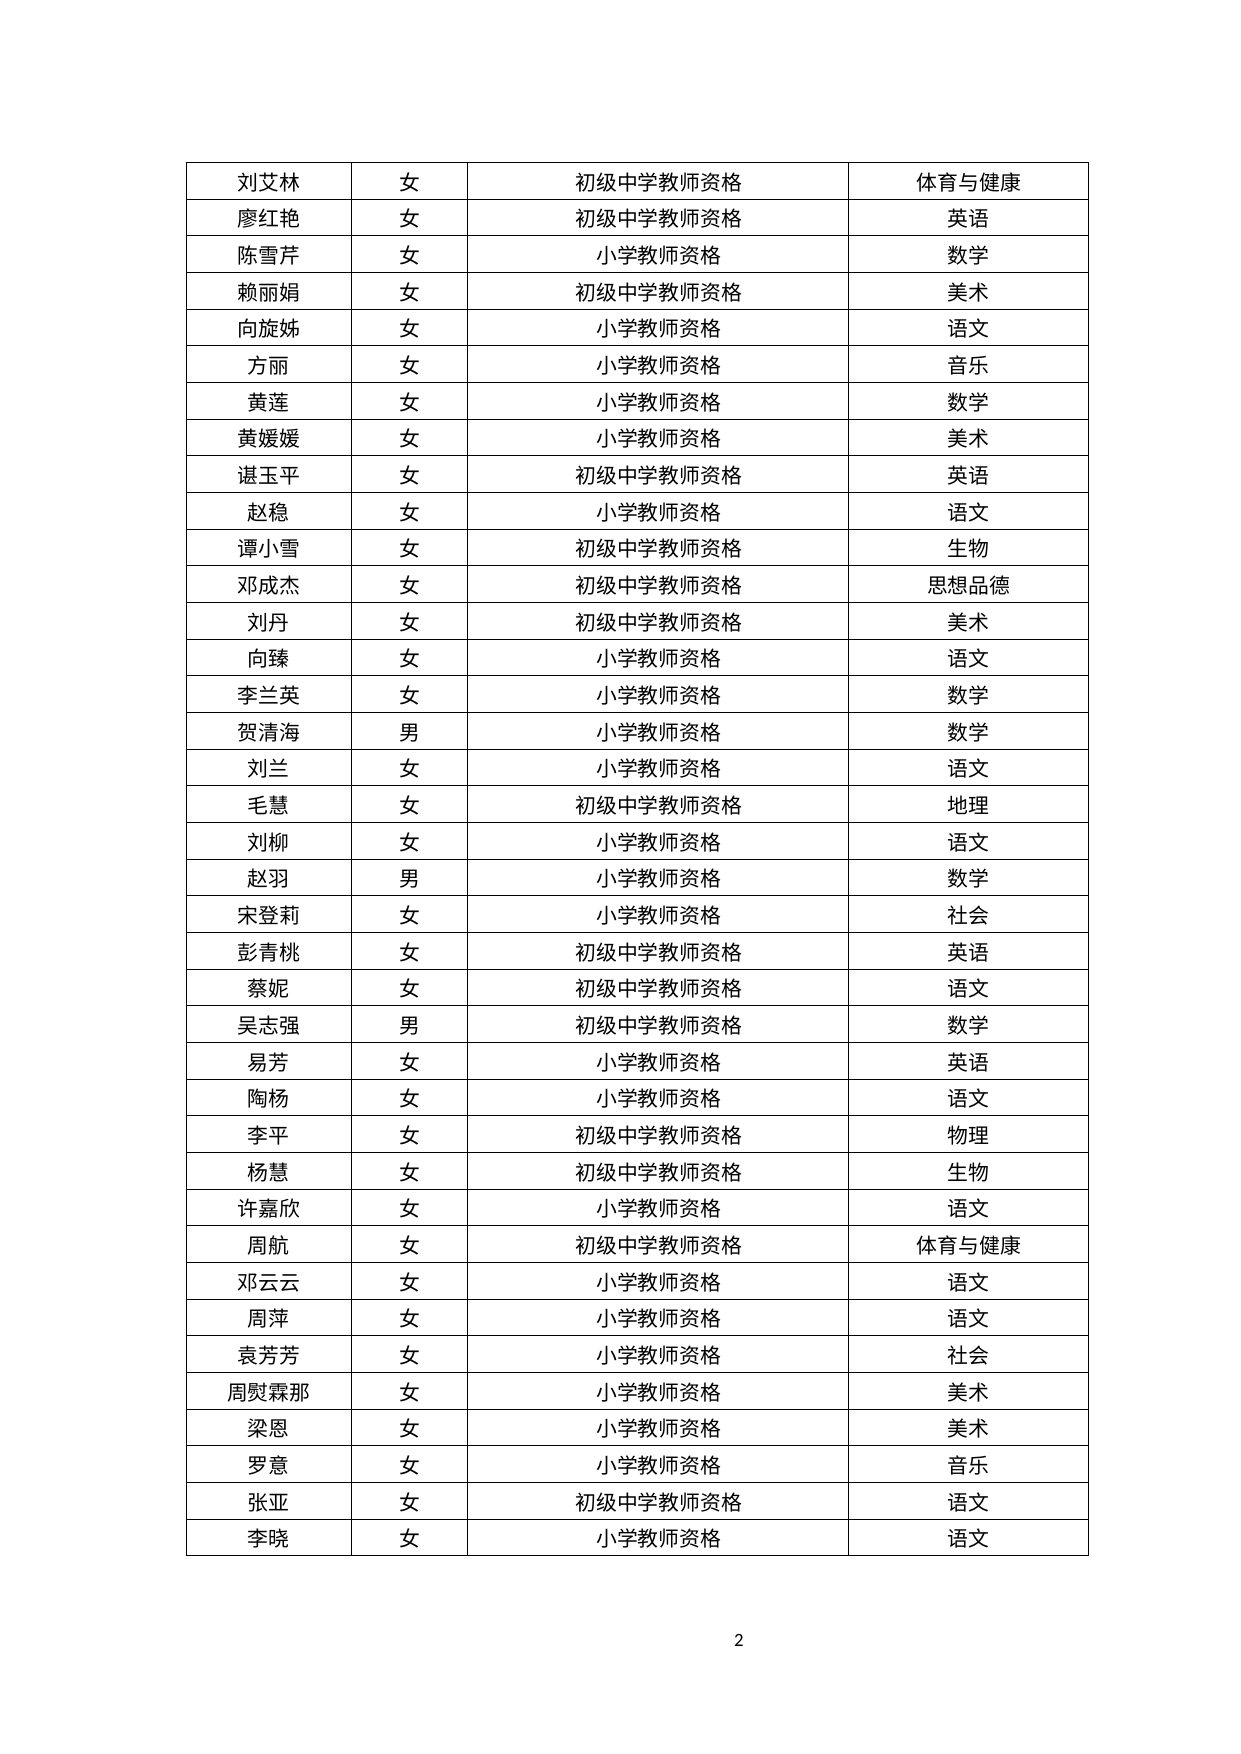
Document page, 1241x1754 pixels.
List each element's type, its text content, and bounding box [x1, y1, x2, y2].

table_cell 男 [352, 713, 467, 749]
table_cell 小学教师资格 [468, 1263, 848, 1299]
table_cell 小学教师资格 [468, 713, 848, 749]
table_cell 英语 [849, 1043, 1088, 1079]
table_cell 语文 [849, 1190, 1088, 1225]
table_cell 女 [352, 1263, 467, 1299]
table_cell 初级中学教师资格 [468, 1006, 848, 1042]
table_cell 数学 [849, 860, 1088, 895]
table_cell 语文 [849, 1300, 1088, 1335]
table_cell 女 [352, 1336, 467, 1372]
table_cell 女 [352, 823, 467, 859]
table_cell 美术 [849, 420, 1088, 455]
table_cell 黄媛媛 [187, 420, 351, 455]
table_cell 女 [352, 1153, 467, 1189]
table_cell 袁芳芳 [187, 1336, 351, 1372]
table_cell 吴志强 [187, 1006, 351, 1042]
table_cell 易芳 [187, 1043, 351, 1079]
table_cell 初级中学教师资格 [468, 1116, 848, 1152]
table_cell 小学教师资格 [468, 860, 848, 895]
table_cell 女 [352, 1080, 467, 1115]
table_cell 初级中学教师资格 [468, 1483, 848, 1519]
table_cell 英语 [849, 456, 1088, 492]
table_cell 女 [352, 640, 467, 675]
table_cell 小学教师资格 [468, 1520, 848, 1555]
table_cell 思想品德 [849, 566, 1088, 602]
table_cell 李平 [187, 1116, 351, 1152]
table_cell 赖丽娟 [187, 273, 351, 309]
table_cell 刘丹 [187, 603, 351, 639]
table_cell 女 [352, 1410, 467, 1445]
table_cell 初级中学教师资格 [468, 603, 848, 639]
table_cell 陶杨 [187, 1080, 351, 1115]
table_cell 数学 [849, 676, 1088, 712]
table_cell 女 [352, 1226, 467, 1262]
table_cell 数学 [849, 236, 1088, 272]
table_cell 数学 [849, 1006, 1088, 1042]
table_cell 语文 [849, 970, 1088, 1005]
table_cell 宋登莉 [187, 896, 351, 932]
table_cell 谭小雪 [187, 530, 351, 565]
table_cell 赵稳 [187, 493, 351, 529]
table_cell 初级中学教师资格 [468, 273, 848, 309]
table_cell 初级中学教师资格 [468, 530, 848, 565]
table_cell 罗意 [187, 1446, 351, 1482]
table_cell 杨慧 [187, 1153, 351, 1189]
table_cell 男 [352, 1006, 467, 1042]
table_cell 男 [352, 860, 467, 895]
table_cell 女 [352, 1043, 467, 1079]
table_cell 刘兰 [187, 750, 351, 785]
table_cell 美术 [849, 603, 1088, 639]
table_cell 女 [352, 566, 467, 602]
table_cell 初级中学教师资格 [468, 456, 848, 492]
table_cell 女 [352, 1373, 467, 1409]
table_cell 初级中学教师资格 [468, 1226, 848, 1262]
table_cell 刘艾林 [187, 163, 351, 199]
table_cell 英语 [849, 933, 1088, 969]
table_cell 黄莲 [187, 383, 351, 419]
table_cell 彭青桃 [187, 933, 351, 969]
table_cell 体育与健康 [849, 1226, 1088, 1262]
table_cell 初级中学教师资格 [468, 163, 848, 199]
table_cell 李兰英 [187, 676, 351, 712]
table_cell 女 [352, 420, 467, 455]
table_cell 语文 [849, 310, 1088, 345]
table_cell 小学教师资格 [468, 896, 848, 932]
table_cell 女 [352, 1483, 467, 1519]
table_cell 小学教师资格 [468, 750, 848, 785]
table_cell 美术 [849, 273, 1088, 309]
table_cell 许嘉欣 [187, 1190, 351, 1225]
table_cell 刘柳 [187, 823, 351, 859]
table_cell 陈雪芹 [187, 236, 351, 272]
table_cell 语文 [849, 493, 1088, 529]
table_cell 女 [352, 383, 467, 419]
table_cell 初级中学教师资格 [468, 566, 848, 602]
table_cell 小学教师资格 [468, 346, 848, 382]
table_cell 语文 [849, 1263, 1088, 1299]
table_cell 女 [352, 970, 467, 1005]
table_cell 语文 [849, 1080, 1088, 1115]
table_cell 毛慧 [187, 786, 351, 822]
table_cell 女 [352, 1446, 467, 1482]
table_cell 英语 [849, 200, 1088, 235]
table_cell 小学教师资格 [468, 383, 848, 419]
table_cell 初级中学教师资格 [468, 200, 848, 235]
table_cell 小学教师资格 [468, 1080, 848, 1115]
table_cell 体育与健康 [849, 163, 1088, 199]
table_cell 小学教师资格 [468, 310, 848, 345]
table_cell 周航 [187, 1226, 351, 1262]
table_cell 小学教师资格 [468, 1336, 848, 1372]
table_cell 女 [352, 676, 467, 712]
table_cell 贺清海 [187, 713, 351, 749]
table_cell 语文 [849, 1483, 1088, 1519]
table_cell 女 [352, 750, 467, 785]
table_cell 女 [352, 1300, 467, 1335]
table_cell 女 [352, 200, 467, 235]
table_cell 廖红艳 [187, 200, 351, 235]
table_cell 小学教师资格 [468, 1043, 848, 1079]
table_cell 女 [352, 896, 467, 932]
table_cell 小学教师资格 [468, 640, 848, 675]
table_cell 语文 [849, 640, 1088, 675]
table_cell 向臻 [187, 640, 351, 675]
table_cell 初级中学教师资格 [468, 786, 848, 822]
table_cell 女 [352, 786, 467, 822]
table_cell 小学教师资格 [468, 1190, 848, 1225]
table_cell 女 [352, 933, 467, 969]
table_cell 初级中学教师资格 [468, 1153, 848, 1189]
table_cell 数学 [849, 713, 1088, 749]
table_cell 社会 [849, 896, 1088, 932]
table_cell 语文 [849, 823, 1088, 859]
table_cell 李晓 [187, 1520, 351, 1555]
table_cell 谌玉平 [187, 456, 351, 492]
table_cell 小学教师资格 [468, 1446, 848, 1482]
table_cell 女 [352, 236, 467, 272]
table_cell 小学教师资格 [468, 236, 848, 272]
table_cell 女 [352, 530, 467, 565]
table_cell 周萍 [187, 1300, 351, 1335]
table_cell 女 [352, 163, 467, 199]
table_cell 周熨霖那 [187, 1373, 351, 1409]
table_cell 女 [352, 346, 467, 382]
table_cell 地理 [849, 786, 1088, 822]
table_cell 女 [352, 1520, 467, 1555]
table_cell 小学教师资格 [468, 1373, 848, 1409]
table_cell 张亚 [187, 1483, 351, 1519]
table_cell 音乐 [849, 1446, 1088, 1482]
table_cell 向旋姊 [187, 310, 351, 345]
table_cell 赵羽 [187, 860, 351, 895]
table_cell 女 [352, 1116, 467, 1152]
table_cell 生物 [849, 530, 1088, 565]
table_cell 数学 [849, 383, 1088, 419]
table_cell 女 [352, 456, 467, 492]
table_cell 女 [352, 273, 467, 309]
table_cell 邓云云 [187, 1263, 351, 1299]
table_cell 初级中学教师资格 [468, 970, 848, 1005]
table_cell 邓成杰 [187, 566, 351, 602]
table_cell 女 [352, 1190, 467, 1225]
table_cell 社会 [849, 1336, 1088, 1372]
table_cell 女 [352, 310, 467, 345]
table_cell 语文 [849, 750, 1088, 785]
table_cell 蔡妮 [187, 970, 351, 1005]
table_cell 美术 [849, 1410, 1088, 1445]
table_cell 美术 [849, 1373, 1088, 1409]
table_cell 物理 [849, 1116, 1088, 1152]
table_cell 小学教师资格 [468, 1410, 848, 1445]
table_cell 生物 [849, 1153, 1088, 1189]
table_cell 语文 [849, 1520, 1088, 1555]
table_cell 小学教师资格 [468, 493, 848, 529]
table_cell 初级中学教师资格 [468, 933, 848, 969]
table_cell 梁恩 [187, 1410, 351, 1445]
table_cell 小学教师资格 [468, 1300, 848, 1335]
table_cell 女 [352, 603, 467, 639]
table_cell 音乐 [849, 346, 1088, 382]
table_cell 小学教师资格 [468, 823, 848, 859]
table_cell 方丽 [187, 346, 351, 382]
table_cell 小学教师资格 [468, 420, 848, 455]
table_cell 小学教师资格 [468, 676, 848, 712]
table_cell 女 [352, 493, 467, 529]
